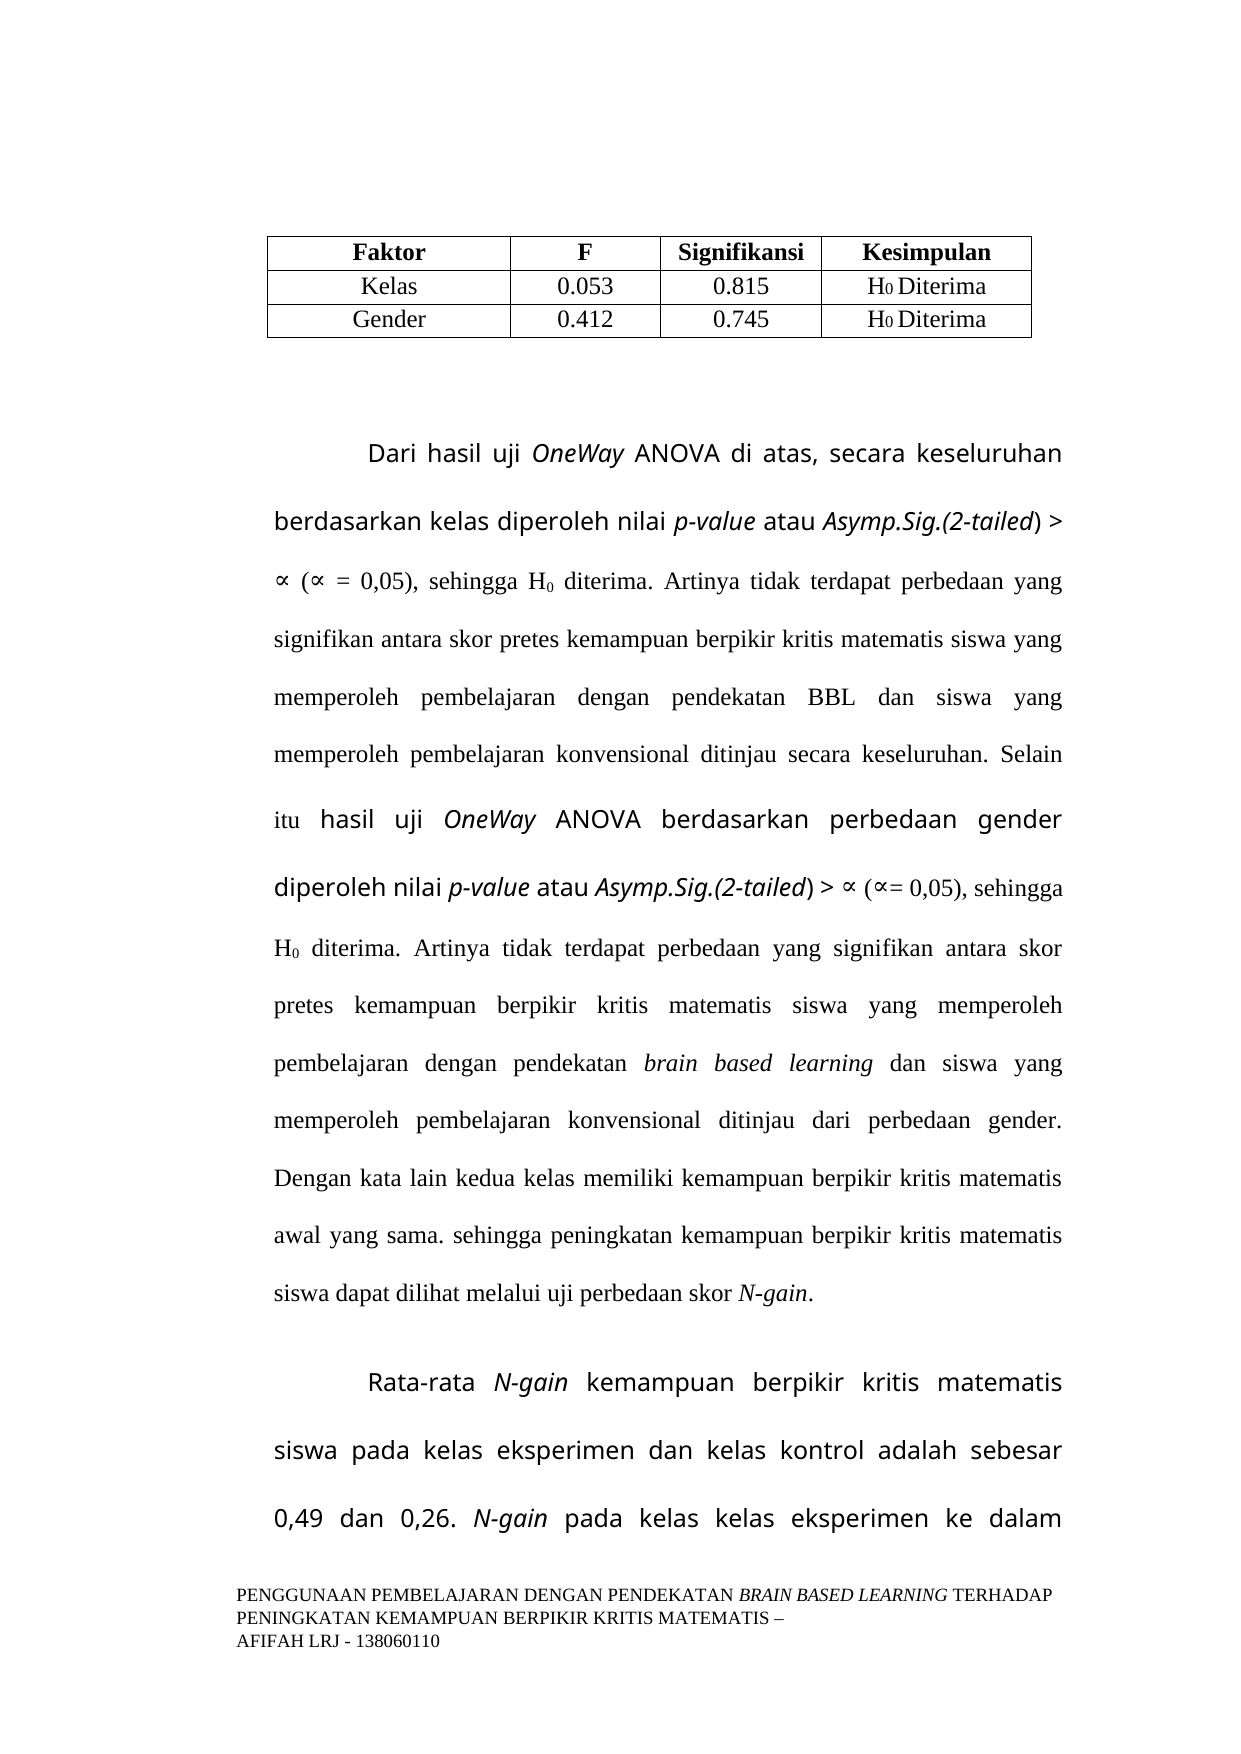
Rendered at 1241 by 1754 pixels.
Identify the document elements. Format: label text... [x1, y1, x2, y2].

table_cell Kelas [268, 271, 510, 303]
table_header Kesimpulan [822, 237, 1031, 270]
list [274, 1364, 1063, 1535]
table_header Faktor [268, 237, 510, 270]
table_cell H0 Diterima [822, 305, 1031, 337]
text Dari hasil uji OneWay ANOVA di atas, secara keseluruhan berdasarkan kelas diperoleh nilai p-value atau Asymp.Sig.(2-tailed) > ( = 0,05), sehingga H0 diterima. Artinya tidak terdapat perbedaan yang signifikan antara skor pretes kemampuan berpikir kritis matematis siswa yang memperoleh pembelajaran dengan pendekatan BBL dan siswa yang memperoleh pembelajaran konvensional ditinjau secara keseluruhan. Selain itu hasil uji OneWay ANOVA berdasarkan perbedaan gender diperoleh nilai p-value atau Asymp.Sig.(2-tailed) > (= 0,05), sehingga H0 diterima. Artinya tidak terdapat perbedaan yang signifikan antara skor pretes kemampuan berpikir kritis matematis siswa yang memperoleh pembelajaran dengan pendekatan brain based learning dan siswa yang memperoleh pembelajaran konvensional ditinjau dari perbedaan gender. Dengan kata lain kedua kelas memiliki kemampuan berpikir kritis matematis awal yang sama. sehingga peningkatan kemampuan berpikir kritis matematis siswa dapat dilihat melalui uji perbedaan skor N-gain. [274, 436, 1063, 1307]
table_cell 0.053 [511, 271, 660, 303]
table_header Signifikansi [661, 237, 821, 270]
table_cell H0 Diterima [822, 271, 1031, 303]
table_header F [511, 237, 660, 270]
table_cell 0.815 [661, 271, 821, 303]
table_cell 0.745 [661, 305, 821, 337]
table_cell 0.412 [511, 305, 660, 337]
table_cell Gender [268, 305, 510, 337]
